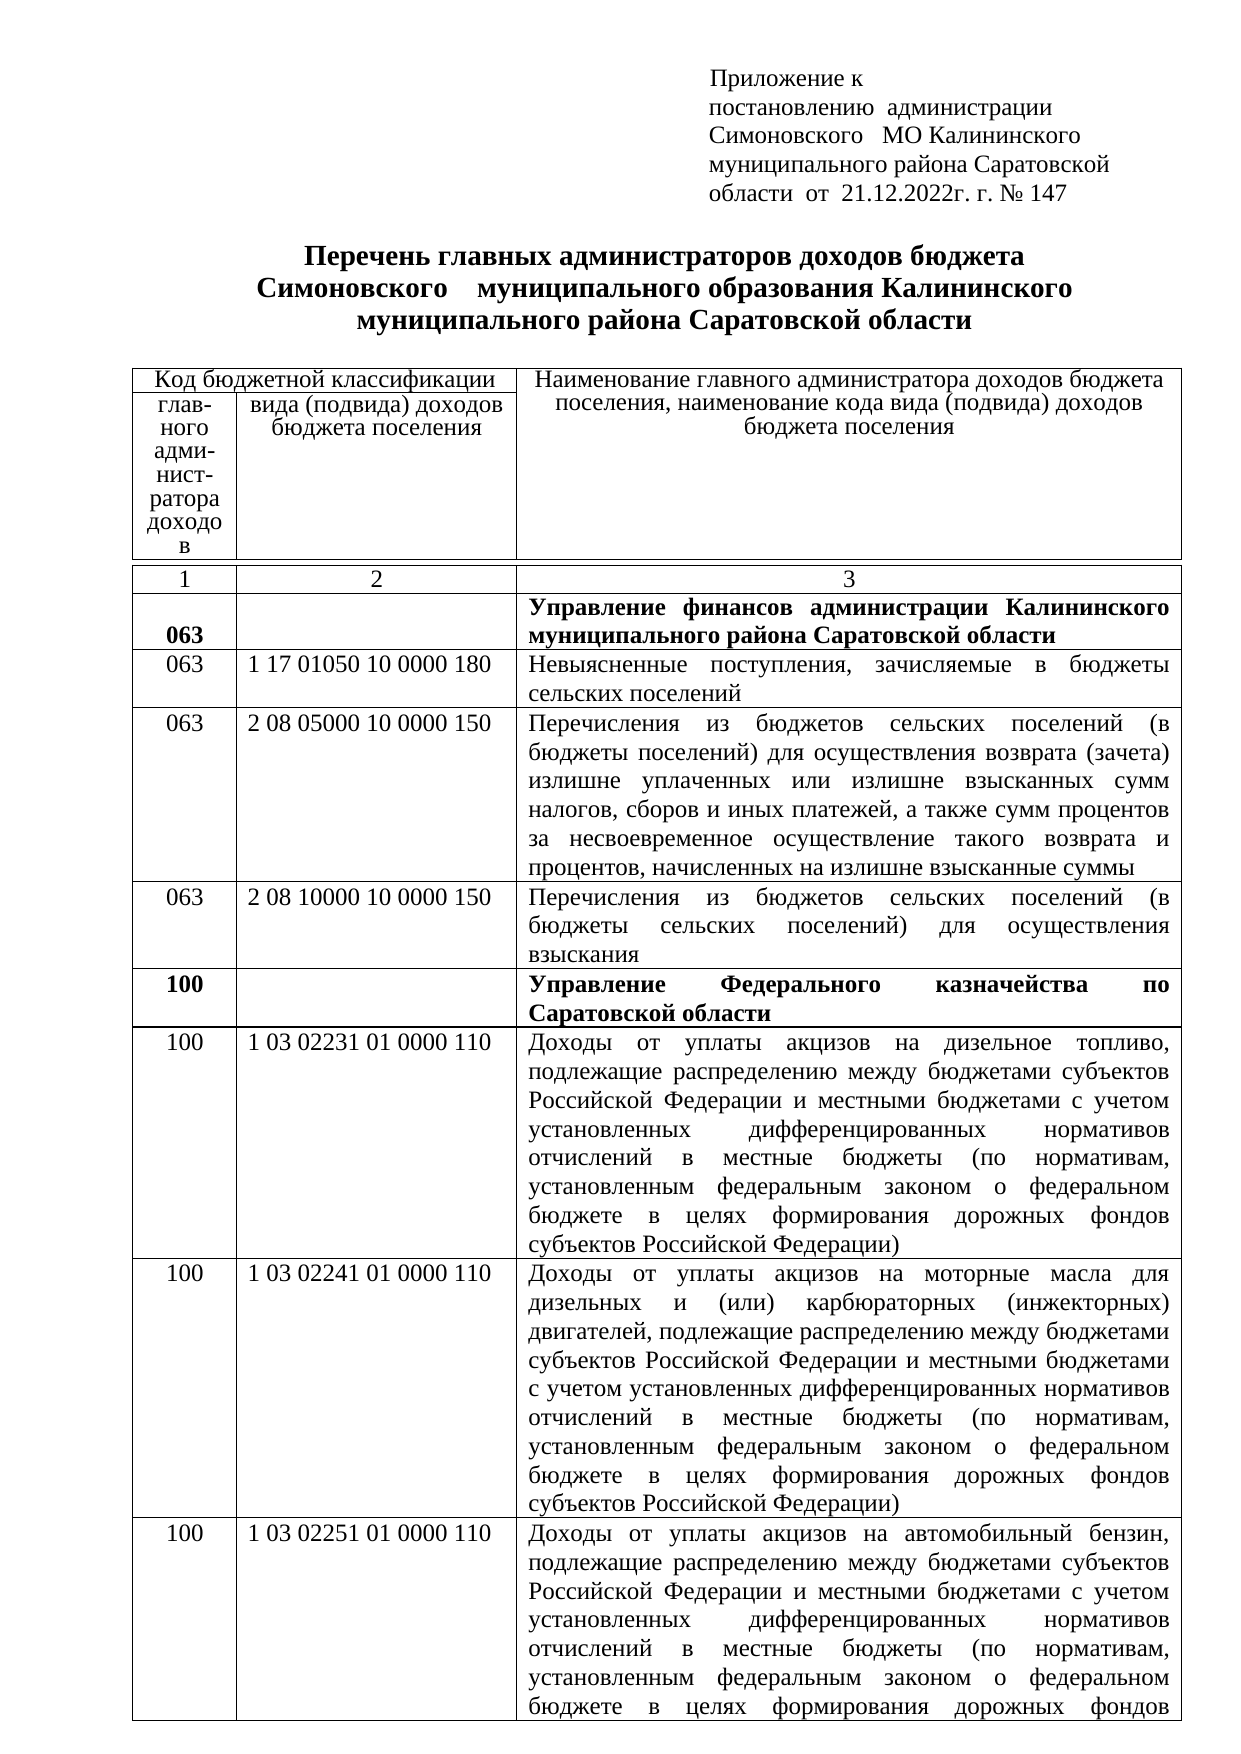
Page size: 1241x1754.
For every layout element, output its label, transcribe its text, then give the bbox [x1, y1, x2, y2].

table_header 2 [237, 566, 516, 593]
table_cell 2 08 05000 10 0000 150 [237, 708, 516, 881]
table_cell Перечисления из бюджетов сельских поселений (в бюджеты сельских поселений) для осуществления взыскания [517, 882, 1181, 968]
table_cell 063 [133, 882, 236, 968]
table_cell Перечисления из бюджетов сельских поселений (в бюджеты поселений) для осуществления возврата (зачета) излишне уплаченных или излишне взысканных сумм налогов, сборов и иных платежей, а также сумм процентов за несвоевременное осуществление такого возврата и процентов, начисленных на излишне взысканные суммы [517, 708, 1181, 881]
table_cell Доходы от уплаты акцизов на дизельное топливо, подлежащие распределению между бюджетами субъектов Российской Федерации и местными бюджетами с учетом установленных дифференцированных нормативов отчислений в местные бюджеты (по нормативам, установленным федеральным законом о федеральном бюджете в целях формирования дорожных фондов субъектов Российской Федерации) [517, 1028, 1181, 1257]
table_cell 2 08 10000 10 0000 150 [237, 882, 516, 968]
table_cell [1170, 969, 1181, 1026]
table_cell 063 [133, 594, 236, 648]
table_cell 1 17 01050 10 0000 180 [237, 650, 516, 707]
table_header Наименование главного администратора доходов бюджета поселения, наименование кода вида (подвида) доходов бюджета поселения [517, 369, 1181, 559]
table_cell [517, 1518, 1181, 1719]
table_cell главного администратора доходов [133, 393, 236, 559]
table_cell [237, 1518, 516, 1719]
table_cell [237, 969, 516, 1026]
table_cell 100 [133, 1518, 236, 1719]
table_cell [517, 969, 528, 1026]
table_header 3 [517, 566, 1181, 593]
subtitle Симоновского муниципального образования Калининского муниципального района Саратовской области [177, 272, 1152, 336]
table_cell Управление финансов администрации Калининского муниципального района Саратовской области [517, 594, 1181, 648]
table_cell 100 [133, 1028, 236, 1257]
text Приложение к [177, 63, 1152, 92]
table_cell вида (подвида) доходов бюджета поселения [237, 393, 516, 559]
table_cell Доходы от уплаты акцизов на моторные масла для дизельных и (или) карбюраторных (инжекторных) двигателей, подлежащие распределению между бюджетами субъектов Российской Федерации и местными бюджетами с учетом установленных дифференцированных нормативов отчислений в местные бюджеты (по нормативам, установленным федеральным законом о федеральном бюджете в целях формирования дорожных фондов субъектов Российской Федерации) [517, 1259, 1181, 1517]
table_cell 1 03 02231 01 0000 110 [237, 1028, 516, 1257]
table_cell 100 [133, 969, 236, 1026]
table_cell 063 [133, 708, 236, 881]
table_cell 100 [133, 1259, 236, 1517]
table_header 1 [133, 566, 236, 593]
table_cell [237, 594, 516, 648]
table_cell 1 03 02241 01 0000 110 [237, 1259, 516, 1517]
table_cell 063 [133, 650, 236, 707]
subtitle Перечень главных администраторов доходов бюджета [177, 240, 1152, 272]
text постановлению администрации Симоновского МО Калининского муниципального района Саратовской области от 21.12.2022г. г. № 147 [709, 92, 1152, 207]
table_cell Невыясненные поступления, зачисляемые в бюджеты сельских поселений [517, 650, 1181, 707]
table_header Код бюджетной классификации [133, 369, 516, 392]
